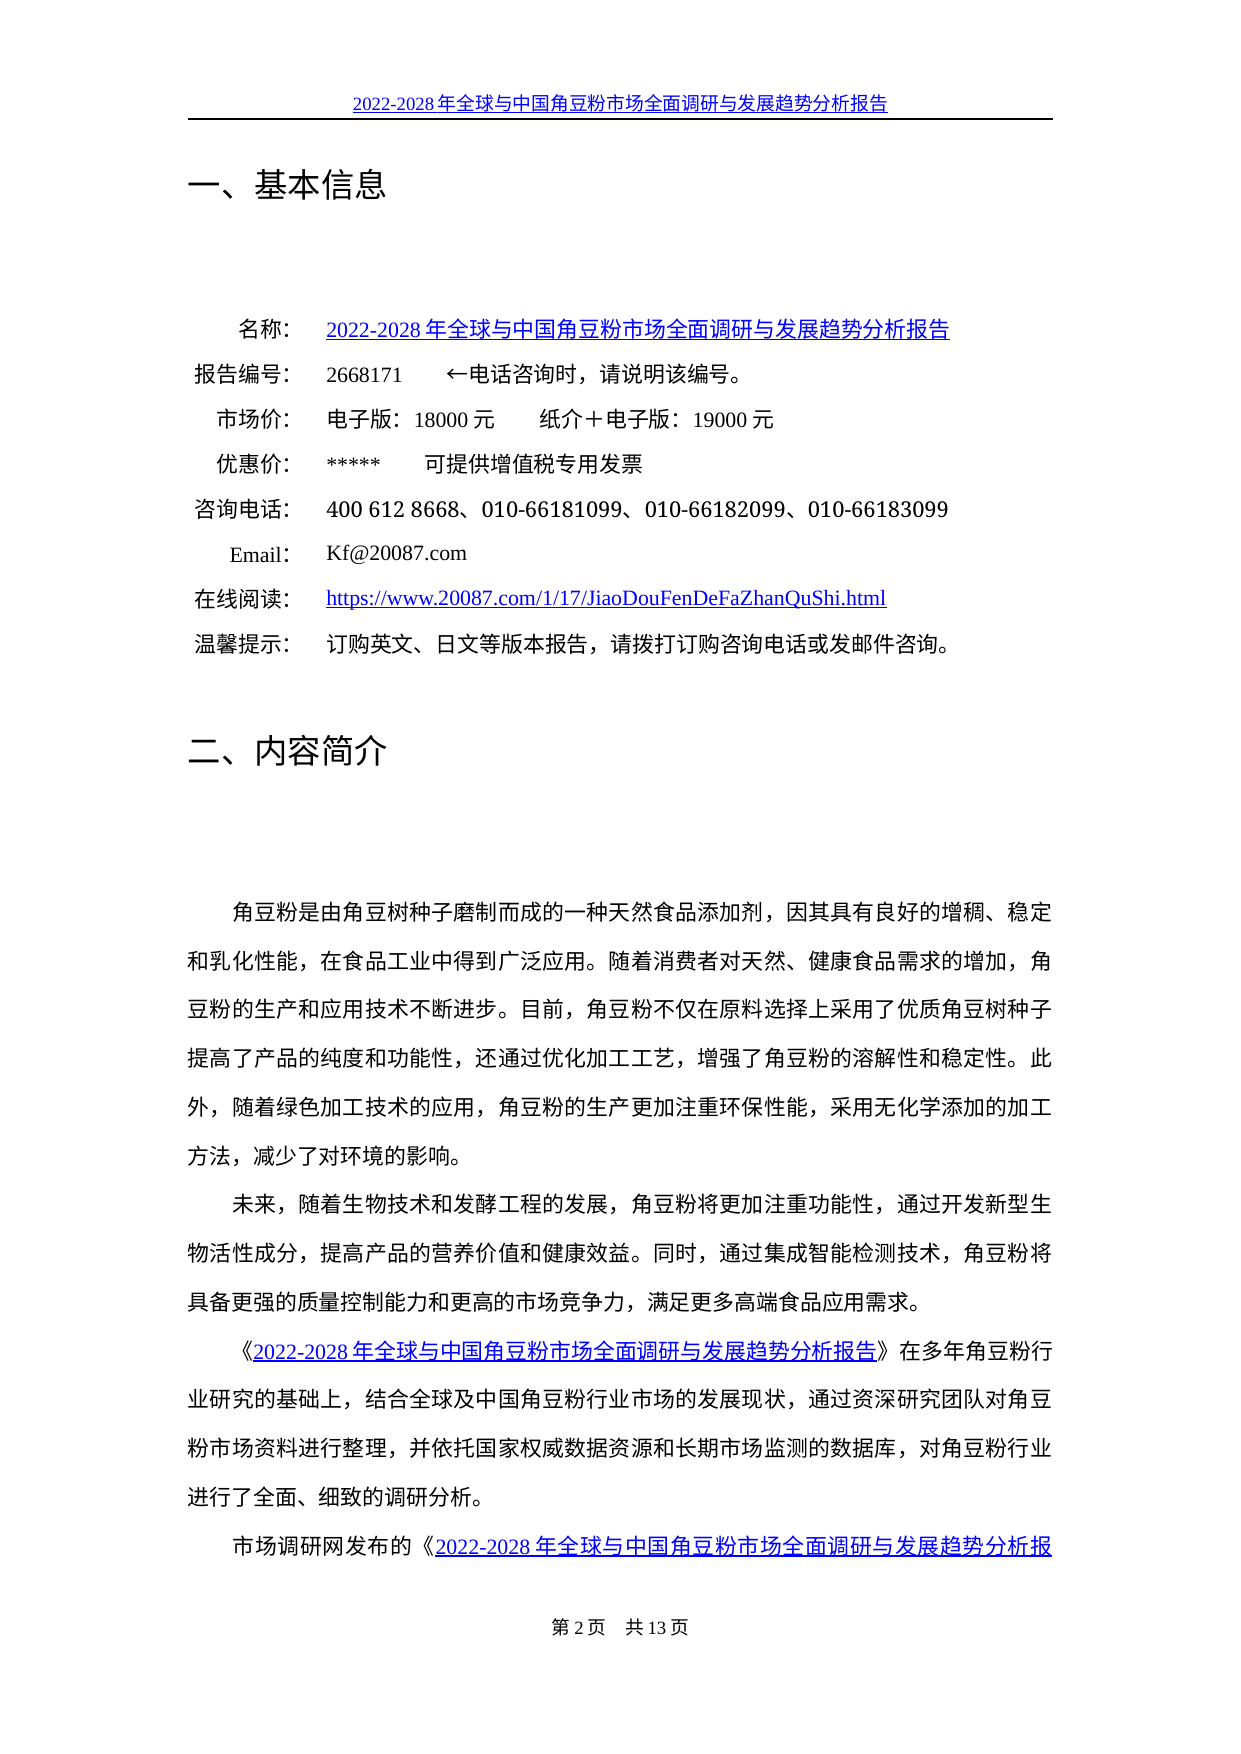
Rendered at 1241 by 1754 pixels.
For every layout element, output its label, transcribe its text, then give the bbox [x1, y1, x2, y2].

table_cell 温馨提示： [167, 627, 315, 672]
table_cell 订购英文、日文等版本报告，请拨打订购咨询电话或发邮件咨询。 [315, 627, 1073, 672]
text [187, 894, 1053, 1561]
title 二、内容简介 [187, 717, 1053, 782]
table_cell 电子版：18000 元 纸介＋电子版：19000 元 [315, 402, 1073, 447]
table_cell 咨询电话： [167, 492, 315, 537]
table_cell 在线阅读： [167, 582, 315, 627]
table_header 名称： [167, 312, 315, 357]
table_cell [315, 582, 1073, 627]
table_cell Kf@20087.com [315, 537, 1073, 582]
table_cell 优惠价： [167, 447, 315, 492]
table_cell 2668171 ←电话咨询时，请说明该编号。 [315, 357, 1073, 402]
table_header 2022-2028年全球与中国角豆粉市场全面调研与发展趋势分析报告 [315, 312, 1073, 357]
table_cell 市场价： [167, 402, 315, 447]
table_cell Email： [167, 537, 315, 582]
table_cell 400 612 8668、010-66181099、010-66182099、010-66183099 [315, 492, 1073, 537]
title 一、基本信息 [187, 150, 1053, 215]
table_cell 报告编号： [167, 357, 315, 402]
table_cell ***** 可提供增值税专用发票 [315, 447, 1073, 492]
